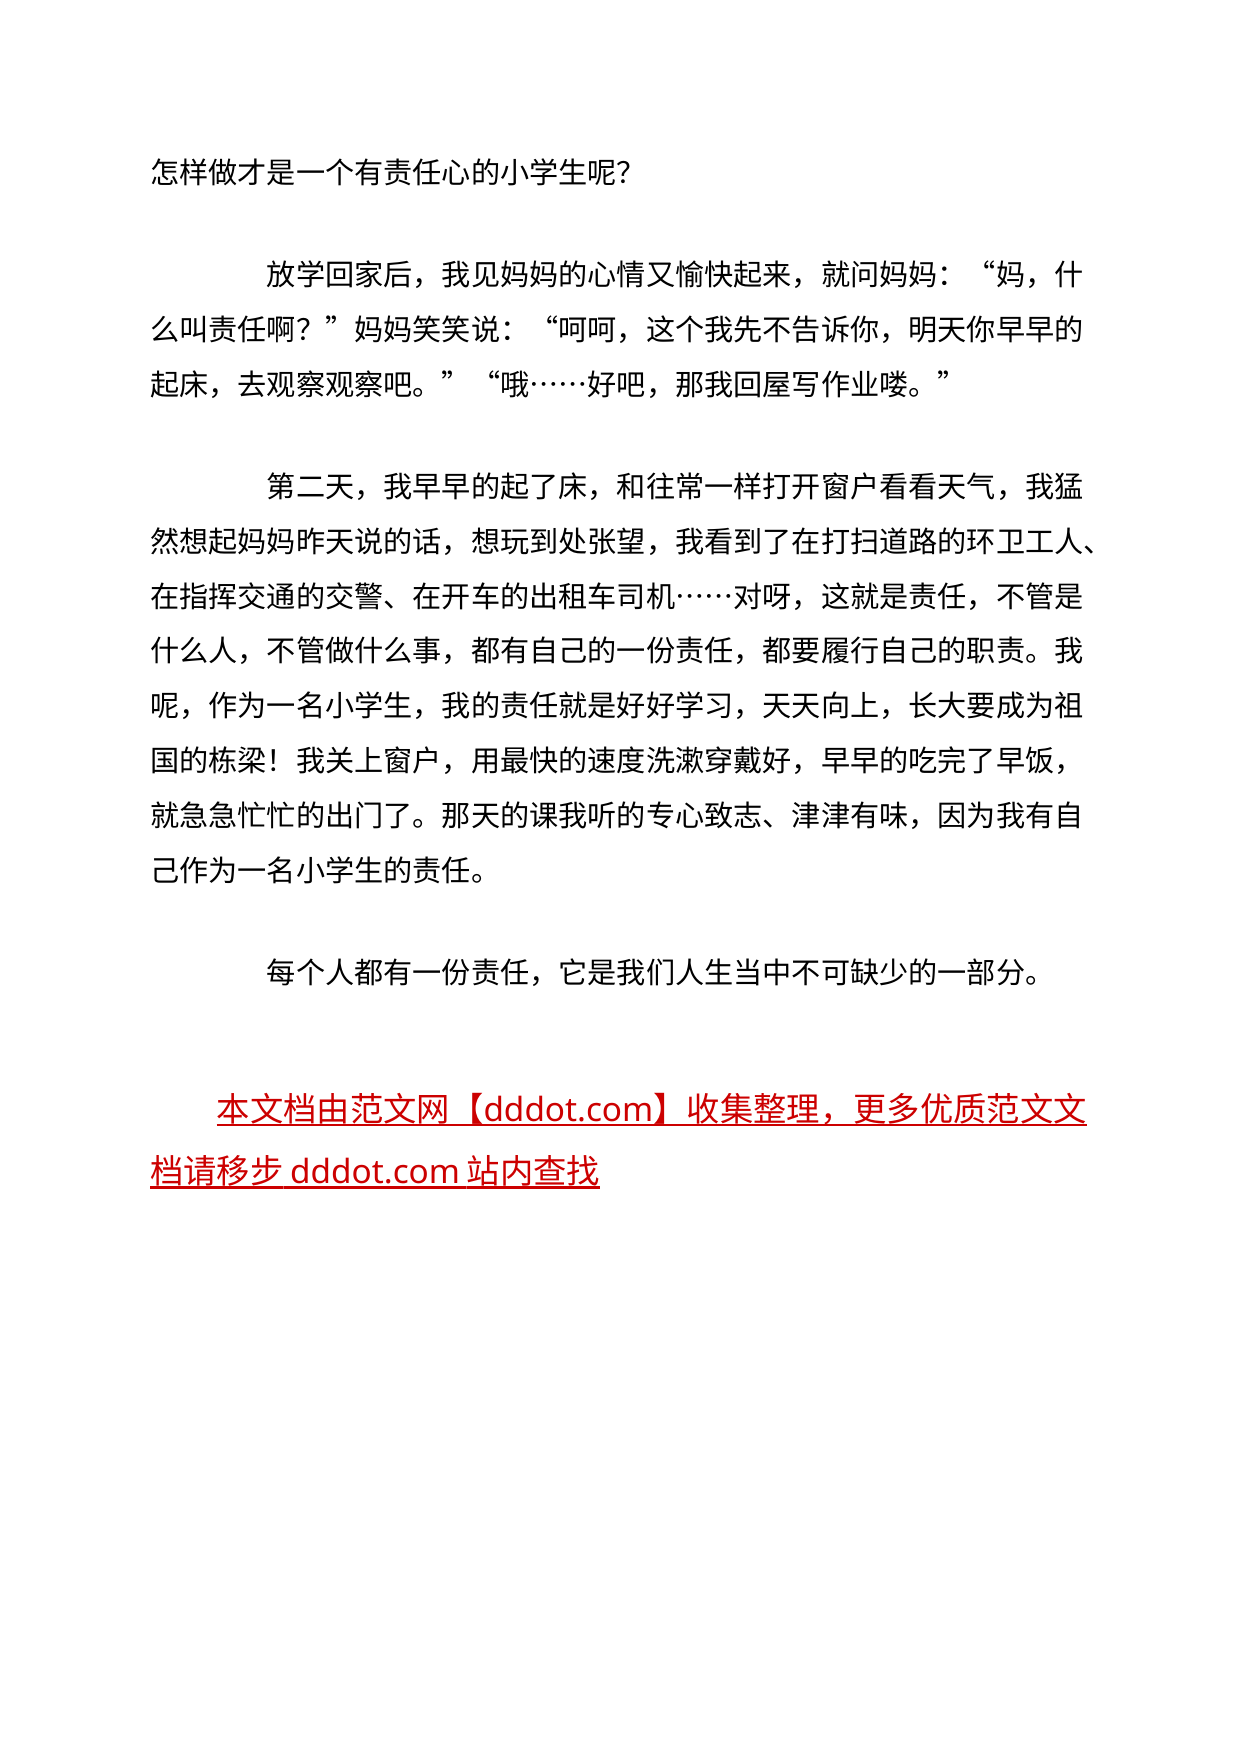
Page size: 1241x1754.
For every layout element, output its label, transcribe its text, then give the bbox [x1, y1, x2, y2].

text 放学回家后，我见妈妈的心情又愉快起来，就问妈妈：“妈，什么叫责任啊？”妈妈笑笑说：“呵呵，这个我先不告诉你，明天你早早的起床，去观察观察吧。”“哦……好吧，那我回屋写作业喽。” [150, 252, 1090, 404]
text 第二天，我早早的起了床，和往常一样打开窗户看看天气，我猛然想起妈妈昨天说的话，想玩到处张望，我看到了在打扫道路的环卫工人、在指挥交通的交警、在开车的出租车司机……对呀，这就是责任，不管是什么人，不管做什么事，都有自己的一份责任，都要履行自己的职责。我呢，作为一名小学生，我的责任就是好好学习，天天向上，长大要成为祖国的栋梁！我关上窗户，用最快的速度洗漱穿戴好，早早的吃完了早饭，就急急忙忙的出门了。那天的课我听的专心致志、津津有味，因为我有自己作为一名小学生的责任。 [150, 463, 1090, 890]
text 本文档由范文网【dddot.com】收集整理，更多优质范文文档请移步dddot.com站内查找 [150, 1082, 1090, 1194]
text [150, 150, 1090, 192]
text 每个人都有一份责任，它是我们人生当中不可缺少的一部分。 [150, 949, 1090, 992]
